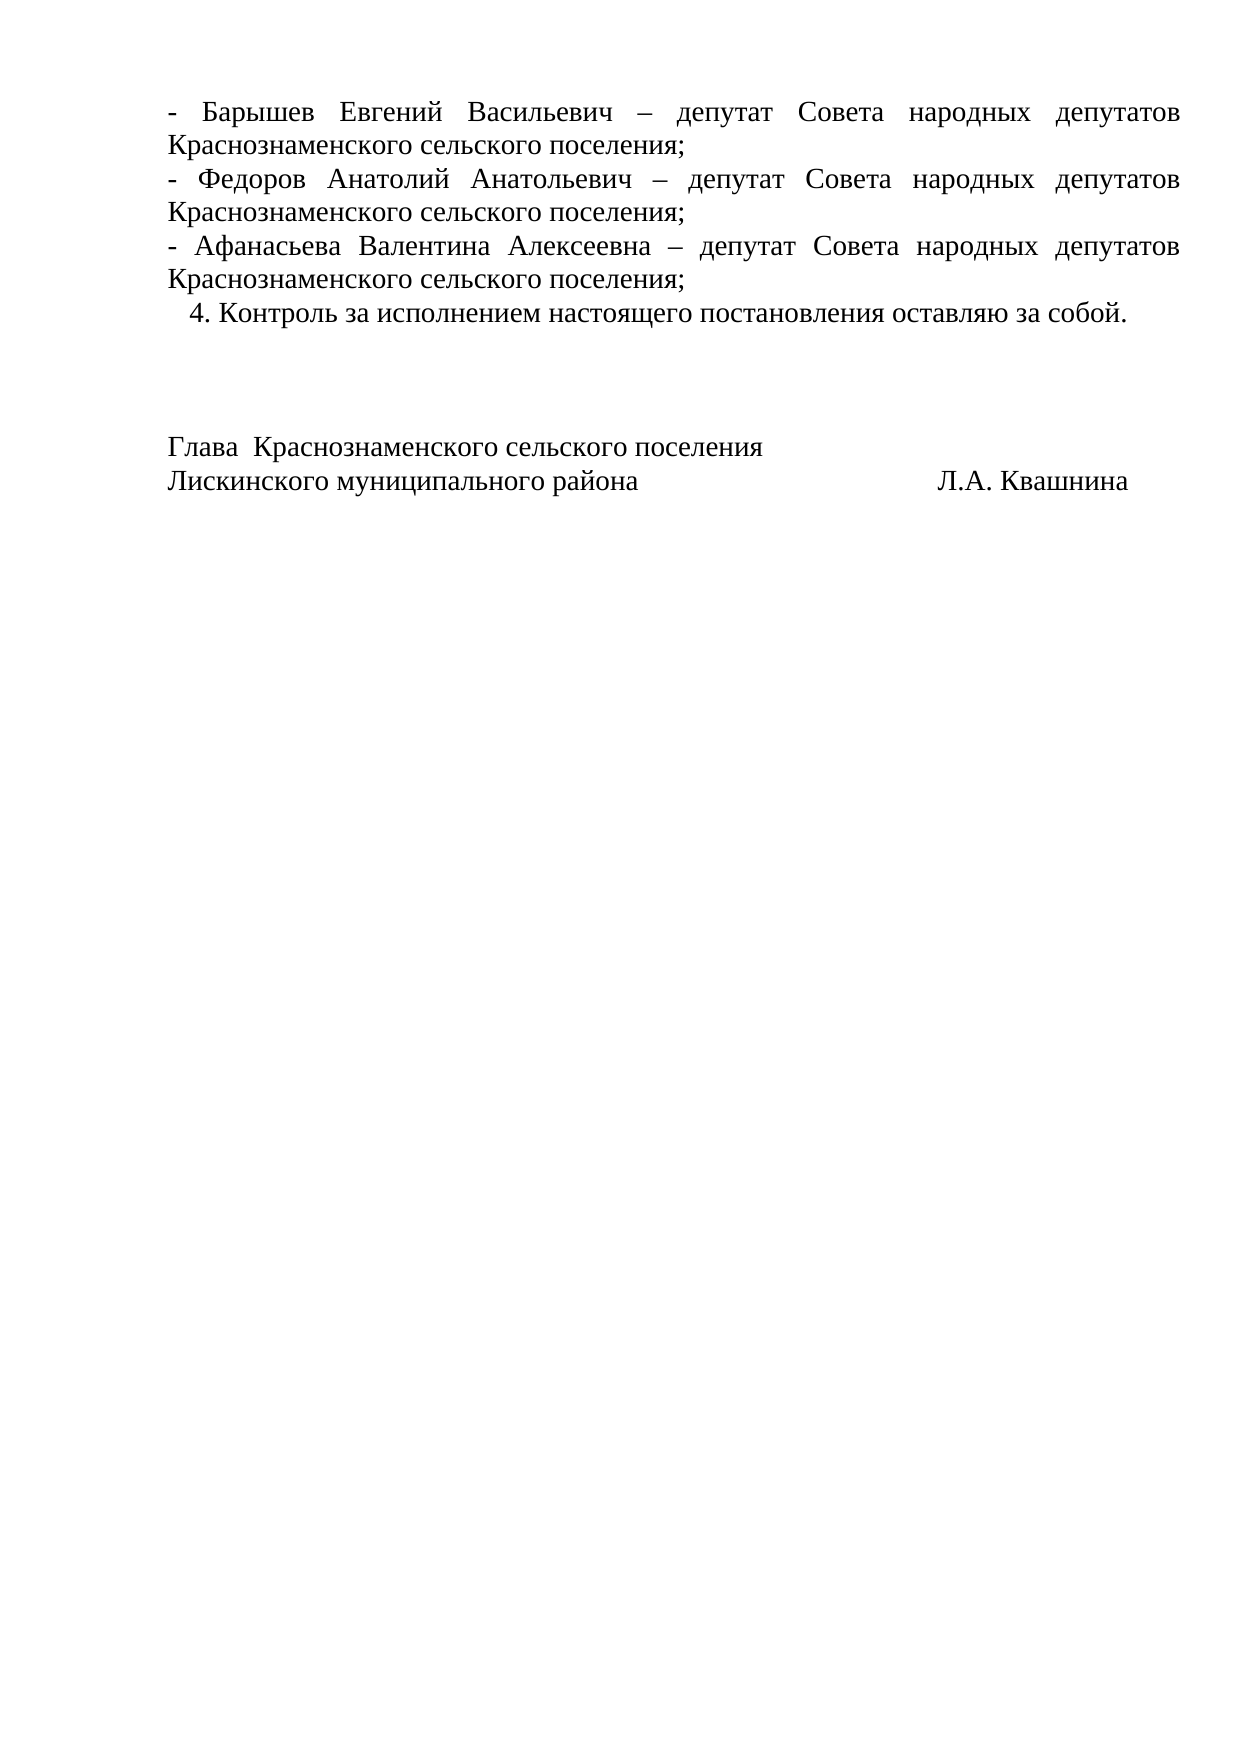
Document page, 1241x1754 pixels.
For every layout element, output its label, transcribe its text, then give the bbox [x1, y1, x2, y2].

text Лискинского муниципального района Л.А. Квашнина [167, 463, 1181, 496]
text Глава Краснознаменского сельского поселения [167, 429, 1181, 463]
text - Федоров Анатолий Анатольевич – депутат Совета народных депутатов Краснознаменского сельского поселения; [167, 161, 1181, 228]
text - Афанасьева Валентина Алексеевна – депутат Совета народных депутатов Краснознаменского сельского поселения; [167, 228, 1181, 295]
text 4. Контроль за исполнением настоящего постановления оставляю за собой. [167, 295, 1181, 328]
text - Барышев Евгений Васильевич – депутат Совета народных депутатов Краснознаменского сельского поселения; [167, 94, 1181, 161]
